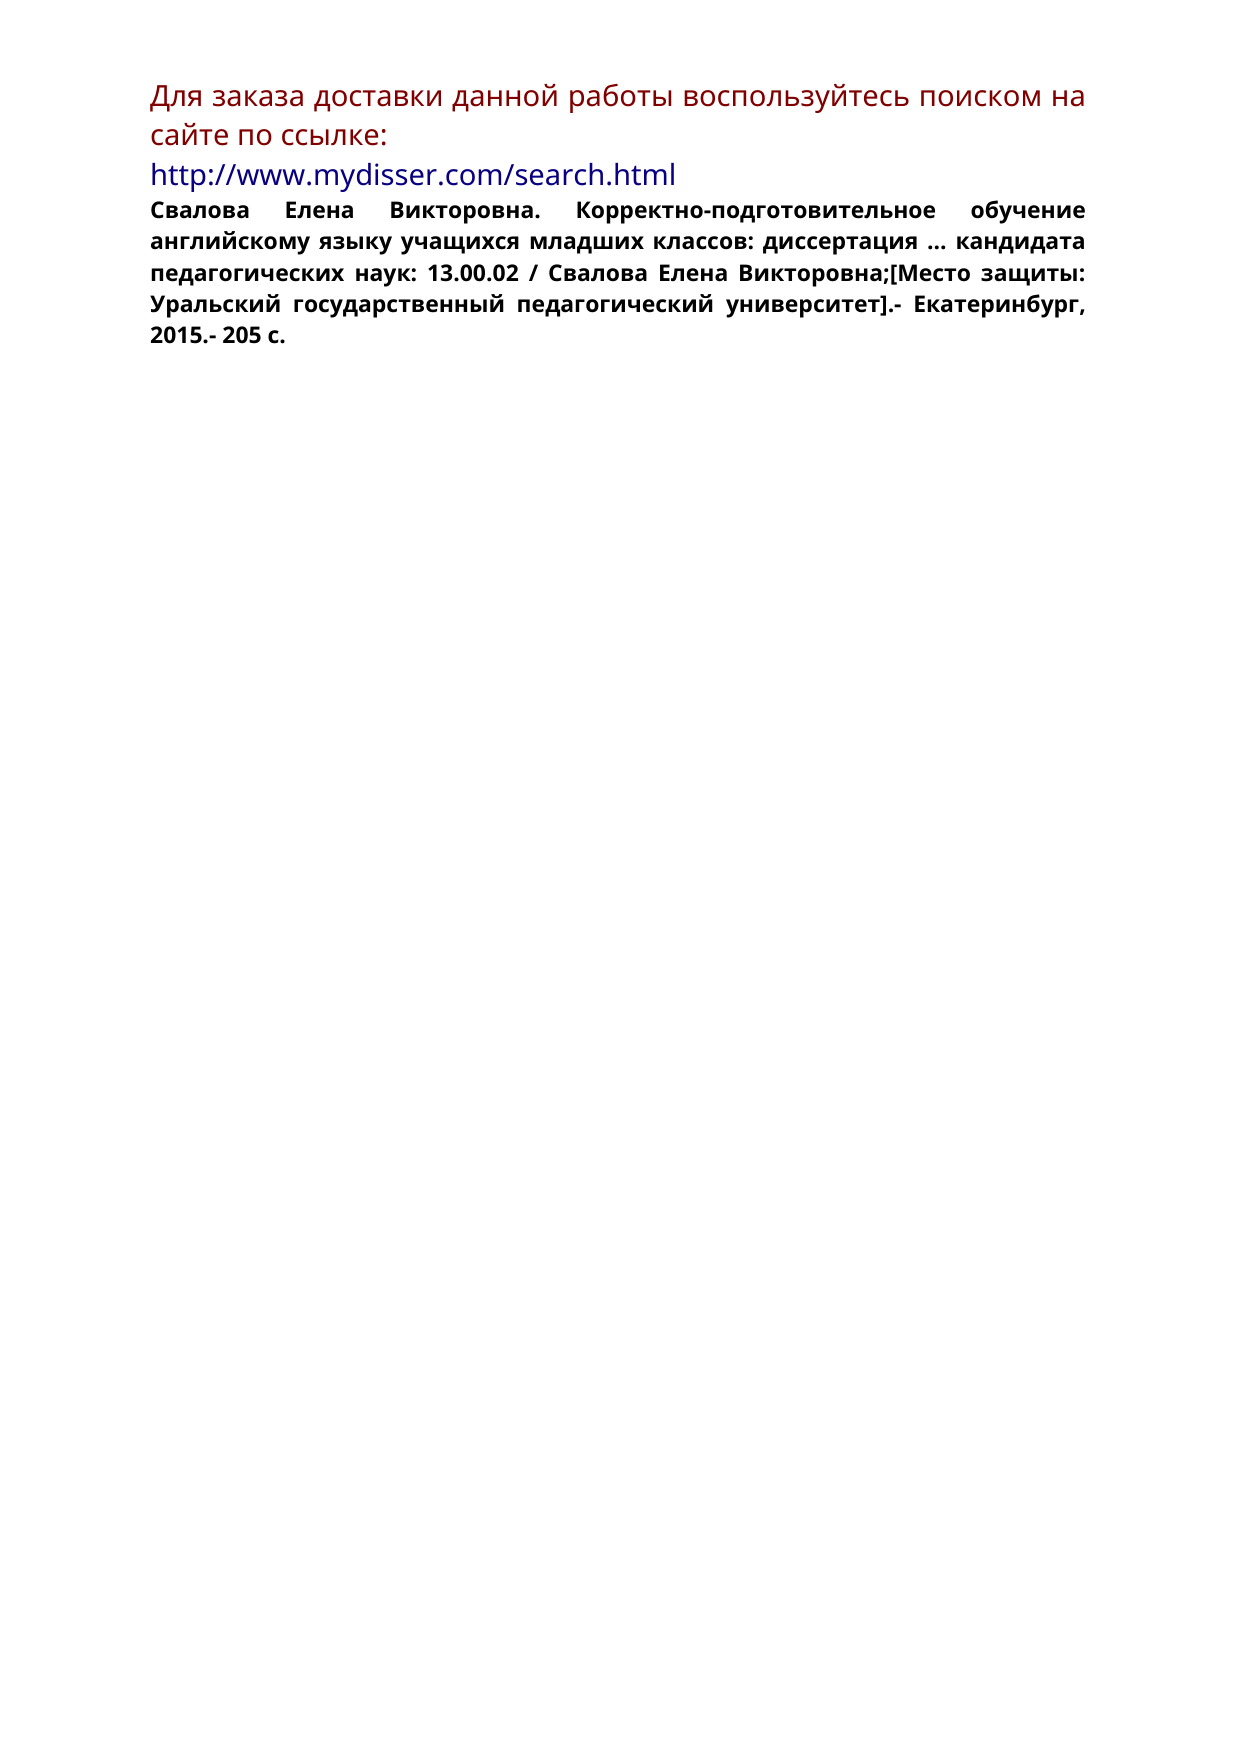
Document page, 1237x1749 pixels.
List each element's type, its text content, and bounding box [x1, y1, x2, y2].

text Свалова Елена Викторовна. Корректно-подготовительное обучение английскому языку учащихся младших классов: диссертация ... кандидата педагогических наук: 13.00.02 / Свалова Елена Викторовна;[Место защиты: Уральский государственный педагогический университет].- Екатеринбург, 2015.- 205 с. [150, 194, 1086, 350]
